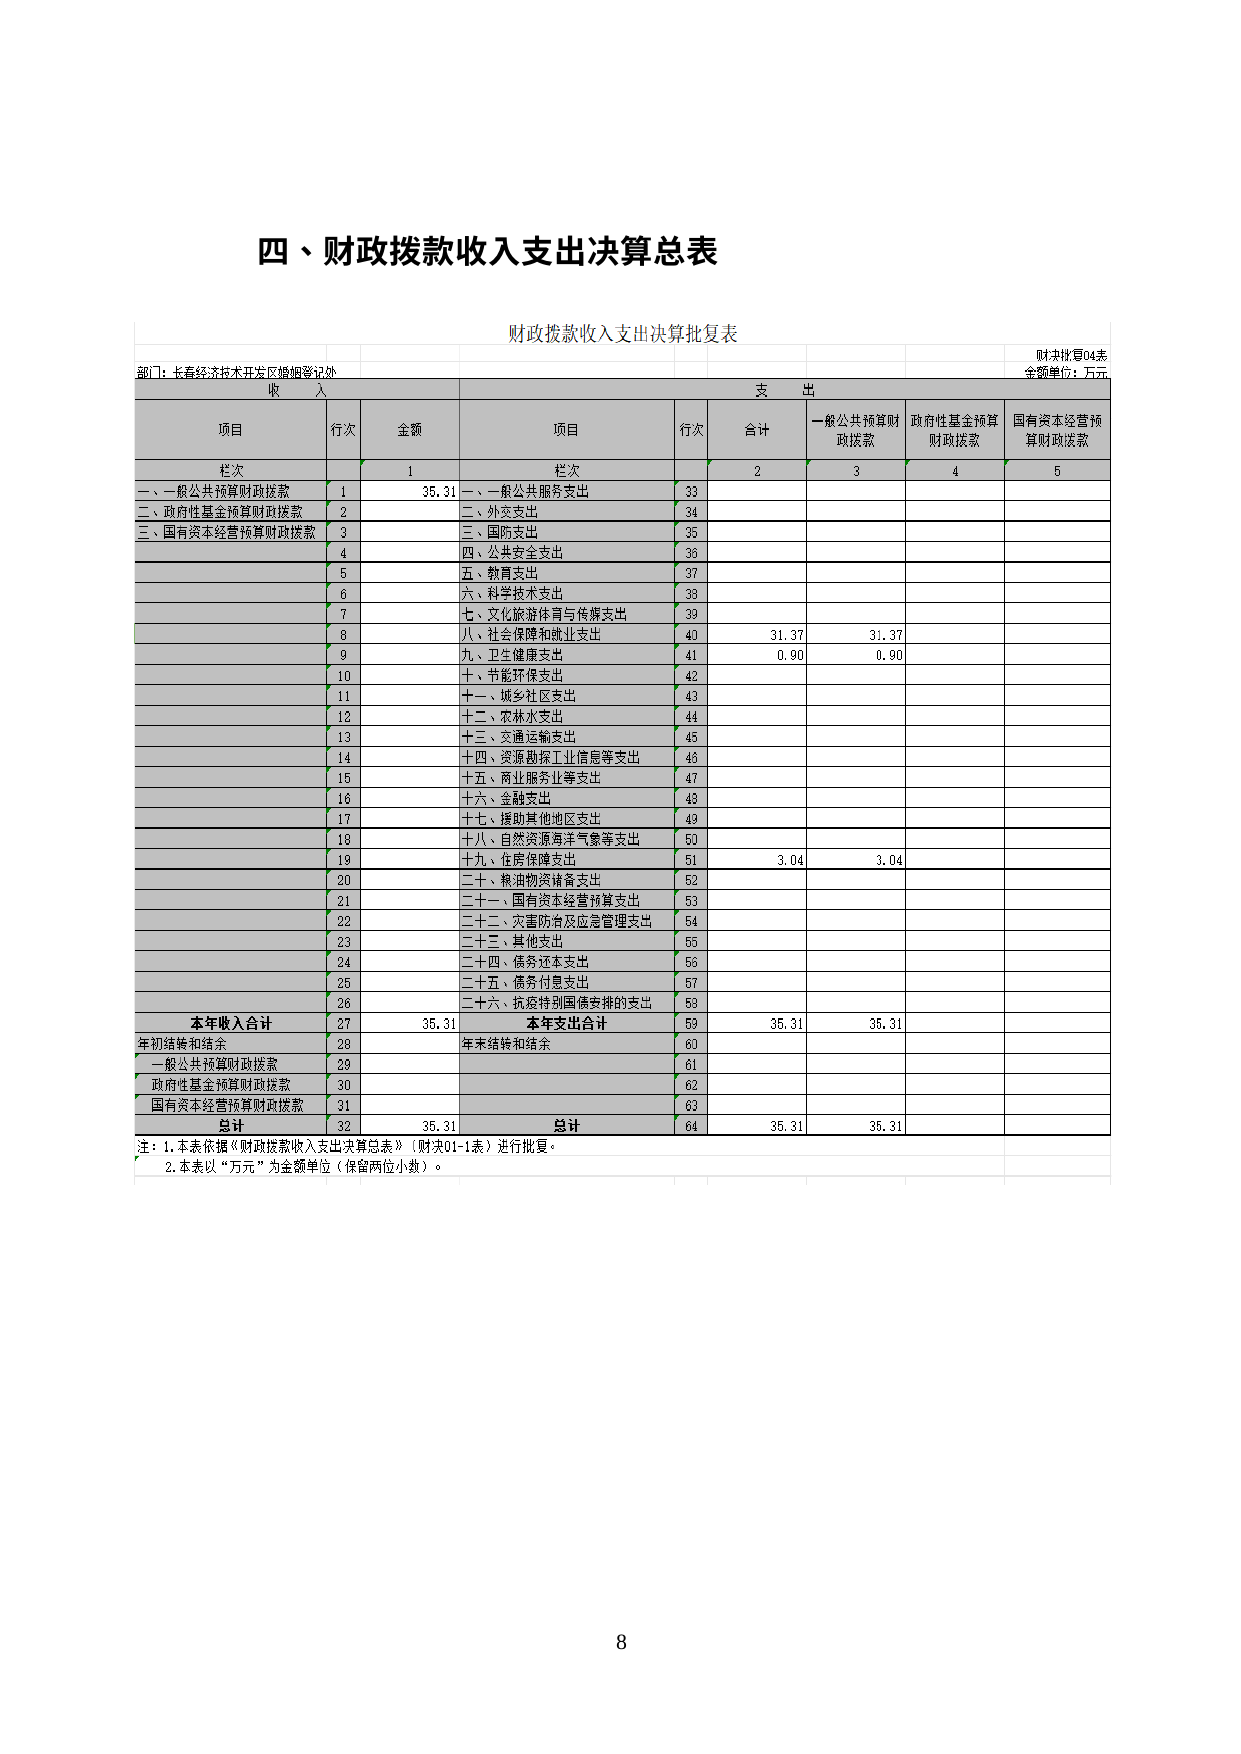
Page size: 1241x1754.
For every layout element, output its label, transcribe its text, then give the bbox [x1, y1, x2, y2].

picture [134, 322, 1112, 1185]
text 四、财政拨款收入支出决算总表 [257, 231, 1054, 271]
